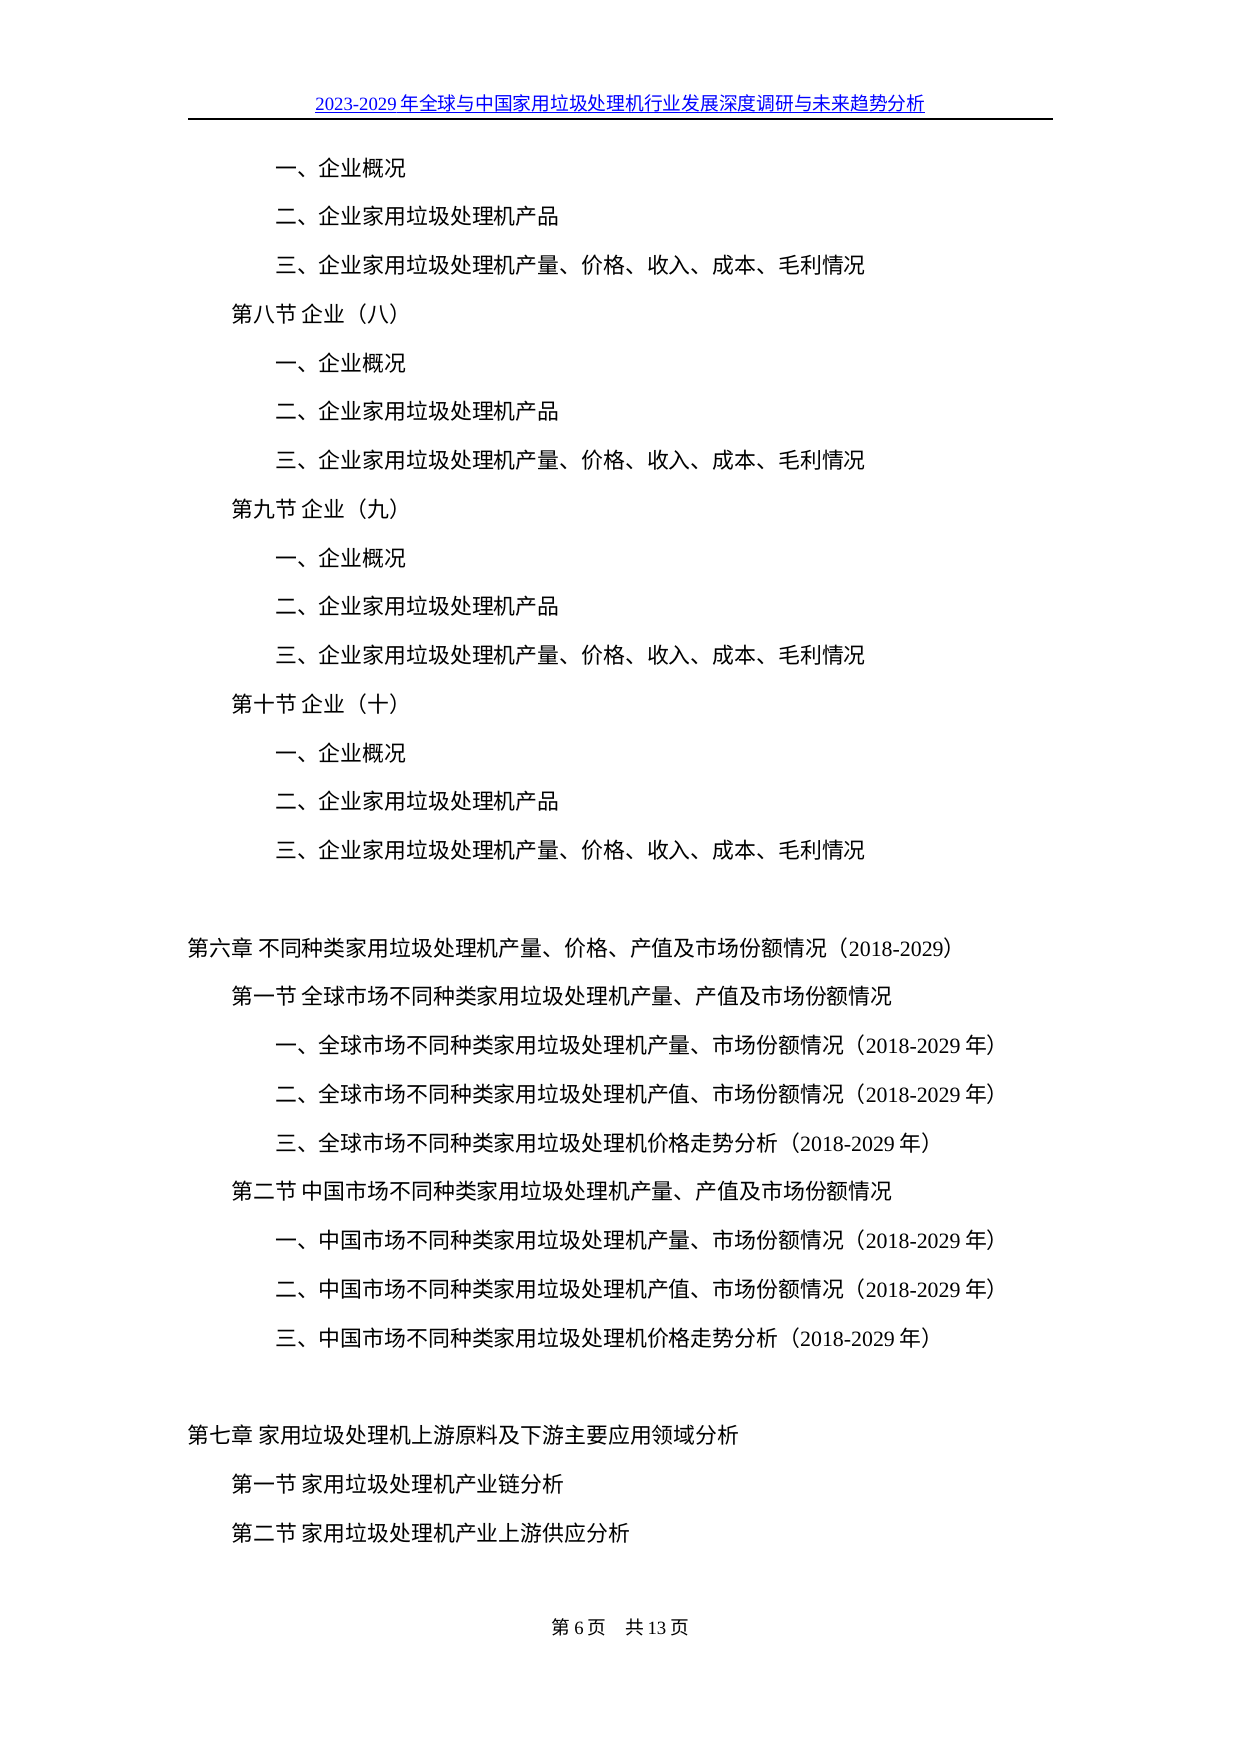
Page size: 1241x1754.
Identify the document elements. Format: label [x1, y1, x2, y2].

text [187, 150, 1053, 1548]
